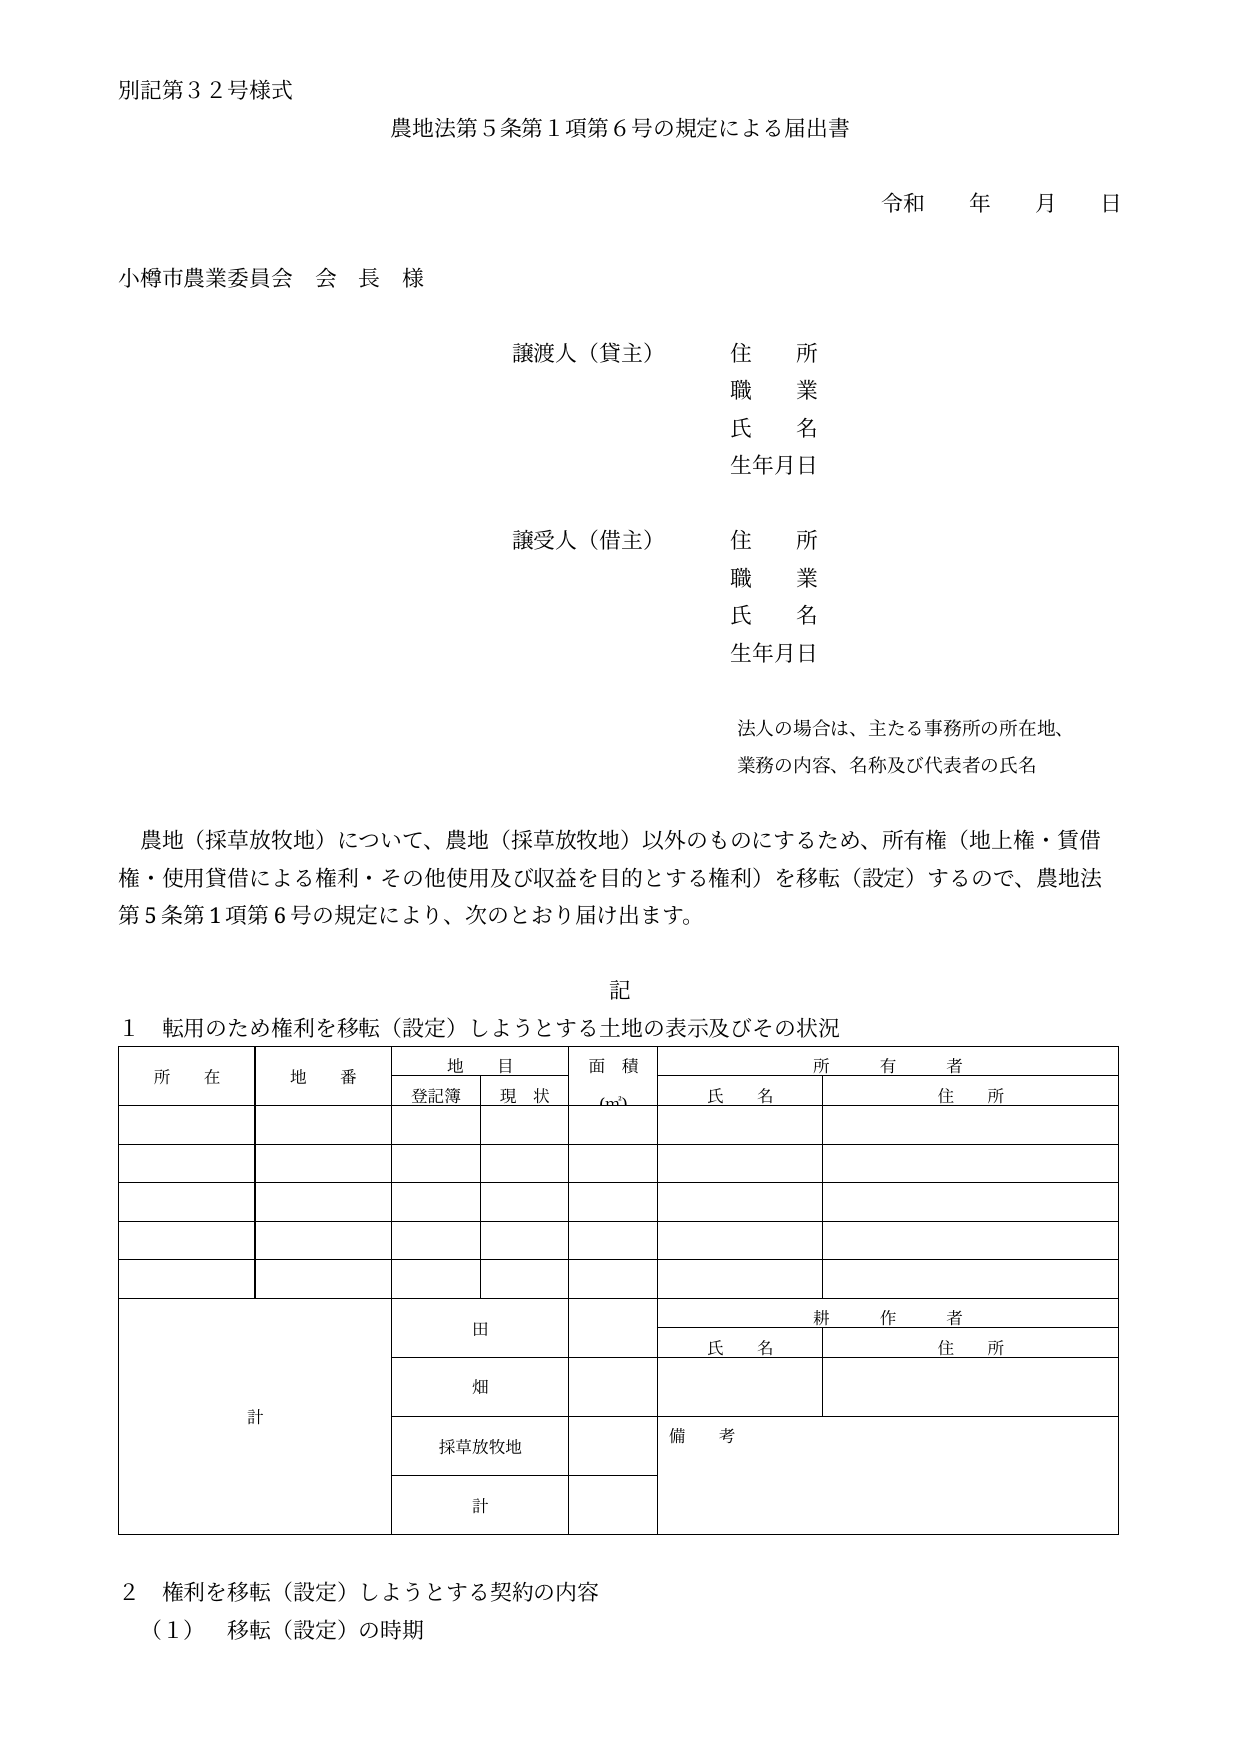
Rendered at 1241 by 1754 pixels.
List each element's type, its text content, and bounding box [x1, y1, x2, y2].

text 職 業 [118, 371, 1122, 408]
table_cell [256, 1183, 391, 1221]
table_cell [256, 1222, 391, 1259]
table_cell [569, 1260, 657, 1298]
table_cell [823, 1358, 1118, 1416]
table_cell [658, 1106, 822, 1143]
text 小樽市農業委員会 会 長 様 [118, 258, 1122, 296]
table_cell [481, 1106, 568, 1143]
table_cell [392, 1106, 480, 1143]
table_cell 畑 [392, 1358, 568, 1416]
table_cell [569, 1476, 657, 1534]
table_cell 計 [119, 1299, 391, 1534]
table_cell [569, 1183, 657, 1221]
text 生年月日 [118, 446, 1122, 483]
table_cell [481, 1222, 568, 1259]
table_cell [256, 1260, 391, 1298]
text １ 転用のため権利を移転（設定）しようとする土地の表示及びその状況 [118, 1008, 1122, 1046]
table_header 面 積(㎡) [569, 1047, 657, 1105]
table_header 地 目 [392, 1047, 568, 1075]
table_header 所 有 者 [658, 1047, 1118, 1075]
table_cell 採草放牧地 [392, 1417, 568, 1475]
table_cell 登記簿 [392, 1076, 480, 1105]
table_header 所 在 [119, 1047, 254, 1105]
text 業務の内容、名称及び代表者の氏名 [118, 746, 1122, 783]
text 農地（採草放牧地）について、農地（採草放牧地）以外のものにするため、所有権（地上権・賃借権・使用貸借による権利・その他使用及び収益を目的とする権利）を移転（設定）するので、農地法第5条第1項第6号の規定により、次のとおり届け出ます。 [118, 821, 1122, 933]
table_cell [569, 1145, 657, 1182]
text 農地法第５条第１項第６号の規定による届出書 [118, 108, 1122, 146]
table_cell [256, 1106, 391, 1143]
table_cell [823, 1260, 1118, 1298]
table_cell [392, 1260, 480, 1298]
text 職 業 [118, 558, 1122, 596]
table_cell [569, 1417, 657, 1475]
table_cell [823, 1222, 1118, 1259]
table_cell [569, 1358, 657, 1416]
table_cell [823, 1106, 1118, 1143]
text ２ 権利を移転（設定）しようとする契約の内容 [118, 1572, 1122, 1610]
text 別記第３２号様式 [118, 71, 1122, 108]
table_cell [823, 1183, 1118, 1221]
text 氏 名 [118, 408, 1122, 446]
table_cell [658, 1260, 822, 1298]
table_cell [481, 1183, 568, 1221]
text 法人の場合は、主たる事務所の所在地、 [118, 708, 1122, 746]
table_cell [256, 1145, 391, 1182]
table_cell [658, 1145, 822, 1182]
table_cell [119, 1222, 254, 1259]
text 記 [118, 971, 1122, 1008]
table_cell [119, 1183, 254, 1221]
text 生年月日 [118, 633, 1122, 671]
table_cell 住 所 [823, 1328, 1118, 1357]
table_cell [658, 1222, 822, 1259]
table_cell 備 考 [658, 1417, 1118, 1534]
text 令和 年 月 日 [118, 183, 1122, 221]
table_cell [392, 1183, 480, 1221]
table_cell [392, 1145, 480, 1182]
table_cell 現 状 [481, 1076, 568, 1105]
table_cell [119, 1106, 254, 1143]
table_cell [658, 1358, 822, 1416]
table_cell [119, 1145, 254, 1182]
table_cell [658, 1183, 822, 1221]
table_cell 計 [392, 1476, 568, 1534]
table_cell 氏 名 [658, 1328, 822, 1357]
table_cell [119, 1260, 254, 1298]
table_cell [569, 1222, 657, 1259]
table_cell [481, 1145, 568, 1182]
table_cell [569, 1106, 657, 1143]
table_cell 氏 名 [658, 1076, 822, 1105]
table_header 地 番 [256, 1047, 391, 1105]
text 譲受人（借主） 住 所 [118, 521, 1122, 558]
table_cell [481, 1260, 568, 1298]
table_cell 耕 作 者 [658, 1299, 1118, 1327]
text 譲渡人（貸主） 住 所 [118, 333, 1122, 371]
table_cell [823, 1145, 1118, 1182]
table_cell 住 所 [823, 1076, 1118, 1105]
table_cell [569, 1299, 657, 1357]
text （１） 移転（設定）の時期 [118, 1610, 1122, 1647]
table_cell [392, 1222, 480, 1259]
text 氏 名 [118, 596, 1122, 633]
table_cell 田 [392, 1299, 568, 1357]
